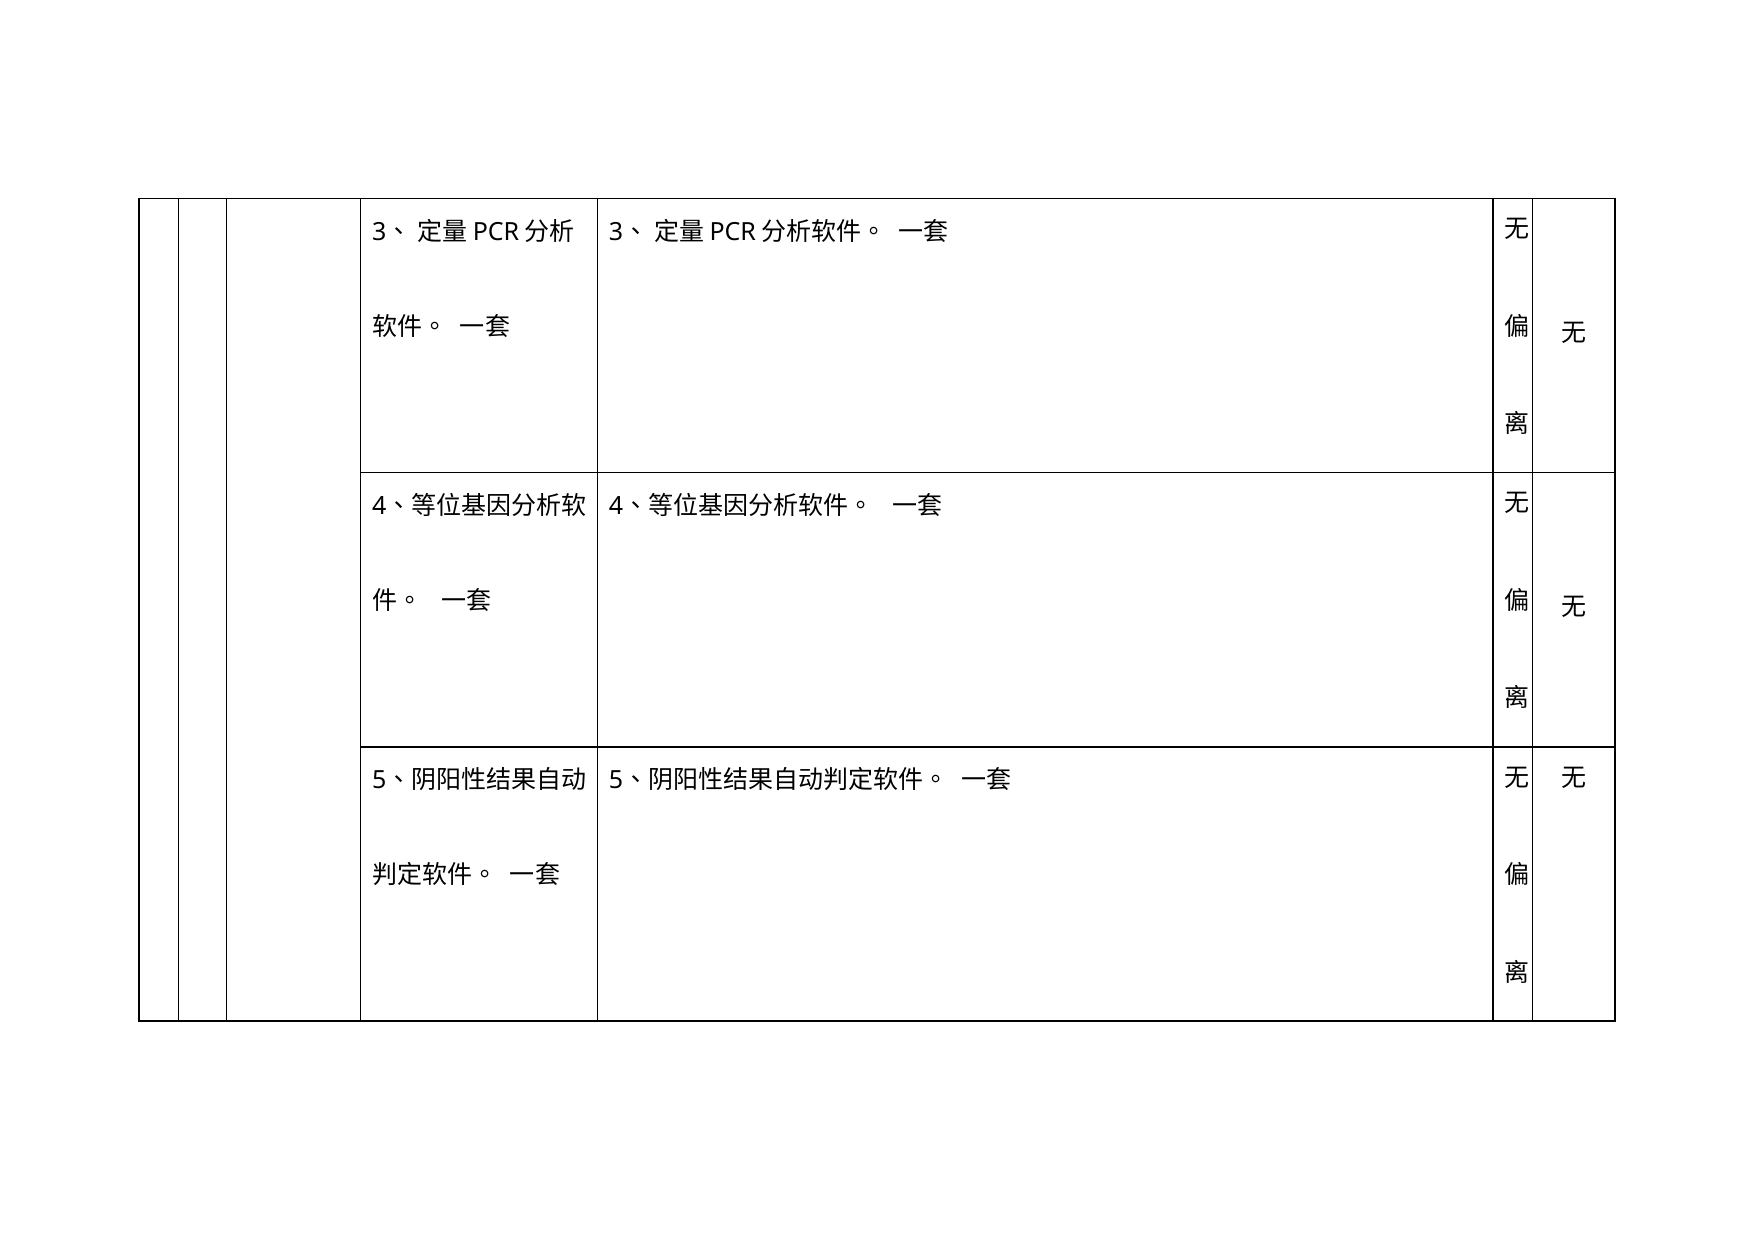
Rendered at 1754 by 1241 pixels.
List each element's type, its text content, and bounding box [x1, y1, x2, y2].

table_cell 4、等位基因分析软件。 一套 [361, 473, 597, 746]
table_cell 5、阴阳性结果自动判定软件。 一套 [598, 748, 1492, 1020]
table_cell 无 [1533, 473, 1614, 746]
table_cell 4、等位基因分析软件。 一套 [598, 473, 1492, 746]
table_cell 无偏离 [1494, 199, 1532, 472]
table_cell 无 [1533, 748, 1614, 1020]
table_cell 5、阴阳性结果自动判定软件。 一套 [361, 748, 597, 1020]
table_cell 无偏离 [1494, 748, 1532, 1020]
table_cell 无偏离 [1494, 473, 1532, 746]
table_cell 3、 定量PCR分析软件。 一套 [361, 199, 597, 472]
table_cell 无 [1533, 199, 1614, 472]
table_cell 3、 定量PCR分析软件。 一套 [598, 199, 1492, 472]
